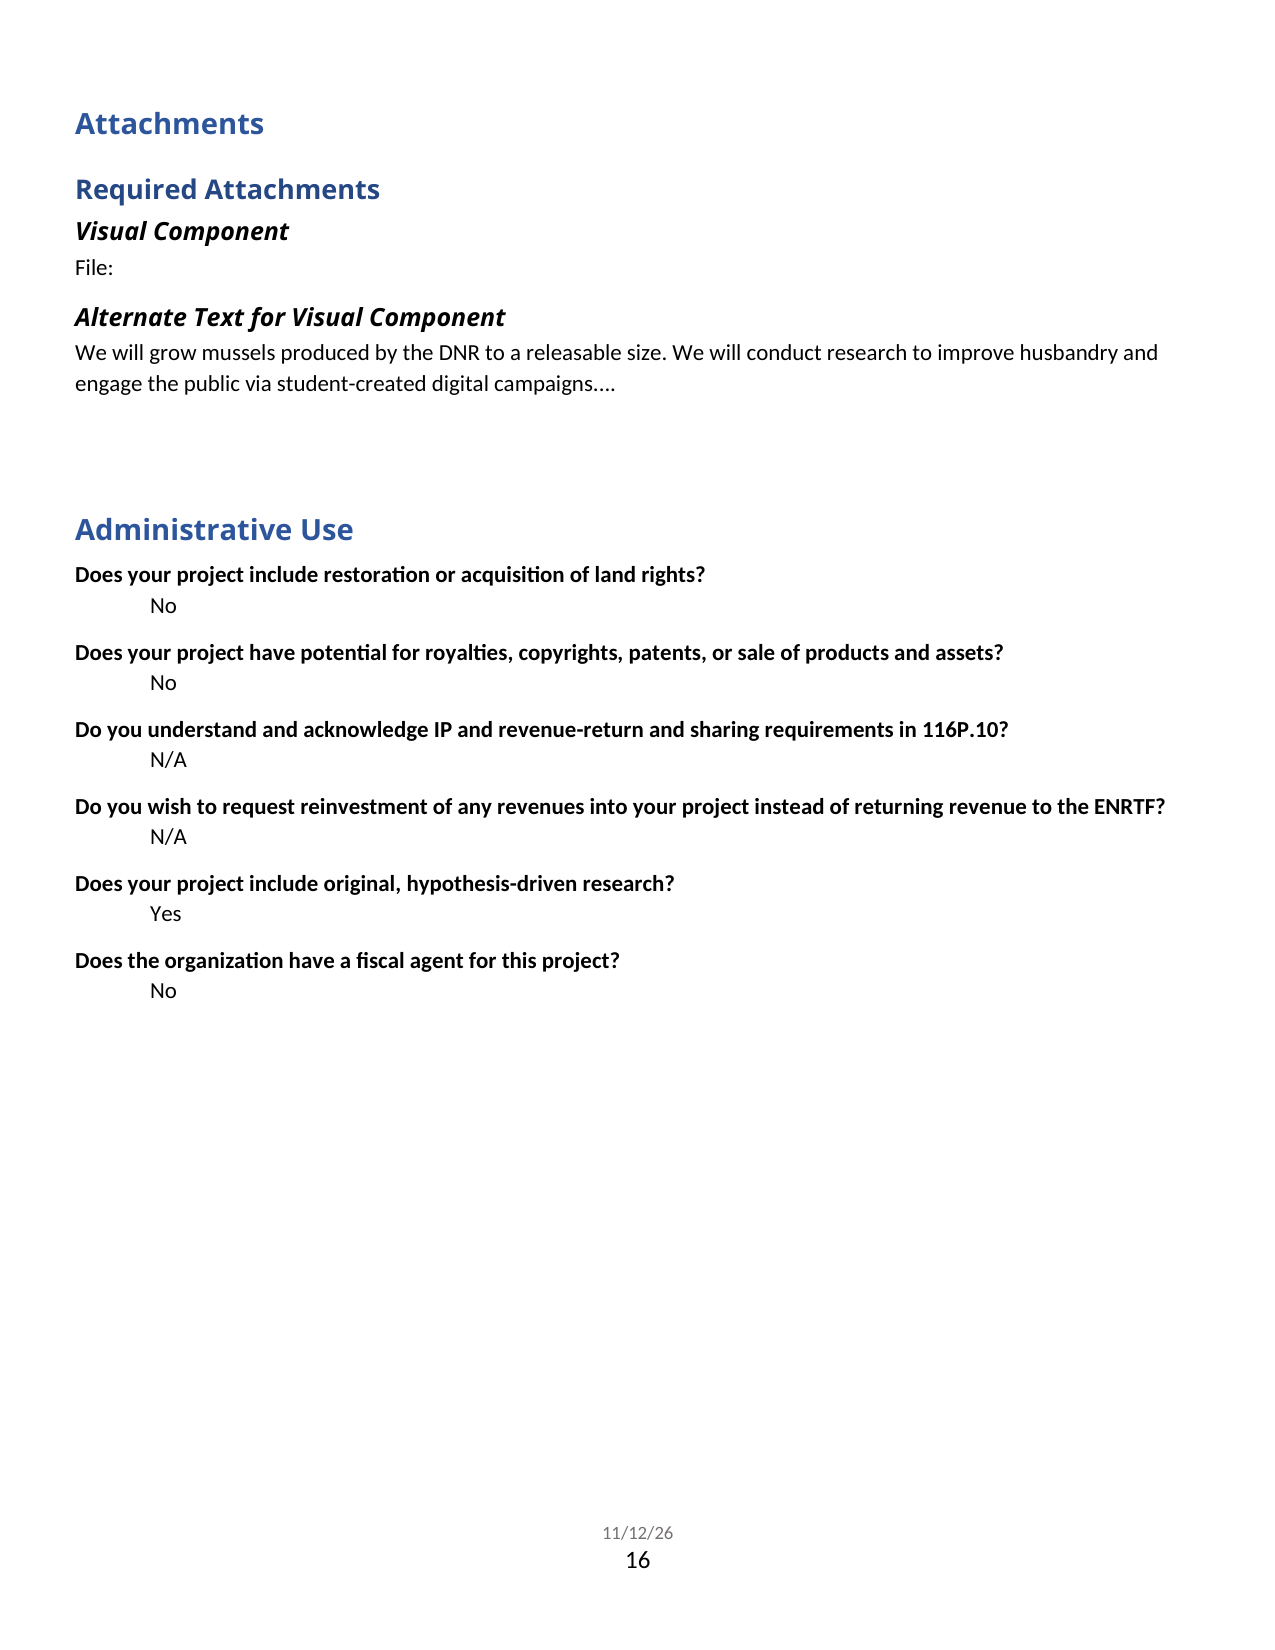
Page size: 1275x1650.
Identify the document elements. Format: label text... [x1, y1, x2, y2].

subtitle Visual Component [75, 214, 1200, 248]
text Does the organization have a fiscal agent for this project? No [75, 946, 1200, 1004]
text Do you wish to request reinvestment of any revenues into your project instead of returning revenue to the ENRTF? N/A [75, 792, 1200, 850]
text Does your project have potential for royalties, copyrights, patents, or sale of products and assets? No [75, 638, 1200, 696]
subtitle Attachments [75, 103, 1200, 143]
text File: [75, 253, 1200, 281]
text Does your project include original, hypothesis-driven research? Yes [75, 869, 1200, 927]
subtitle Required Attachments [75, 171, 1200, 208]
text Do you understand and acknowledge IP and revenue-return and sharing requirements in 116P.10? N/A [75, 715, 1200, 773]
text Does your project include restoration or acquisition of land rights? No [75, 561, 1200, 619]
text We will grow mussels produced by the DNR to a releasable size. We will conduct research to improve husbandry and engage the public via student-created digital campaigns.... [75, 338, 1200, 397]
subtitle Alternate Text for Visual Component [75, 300, 1200, 334]
subtitle Administrative Use [75, 509, 1200, 549]
